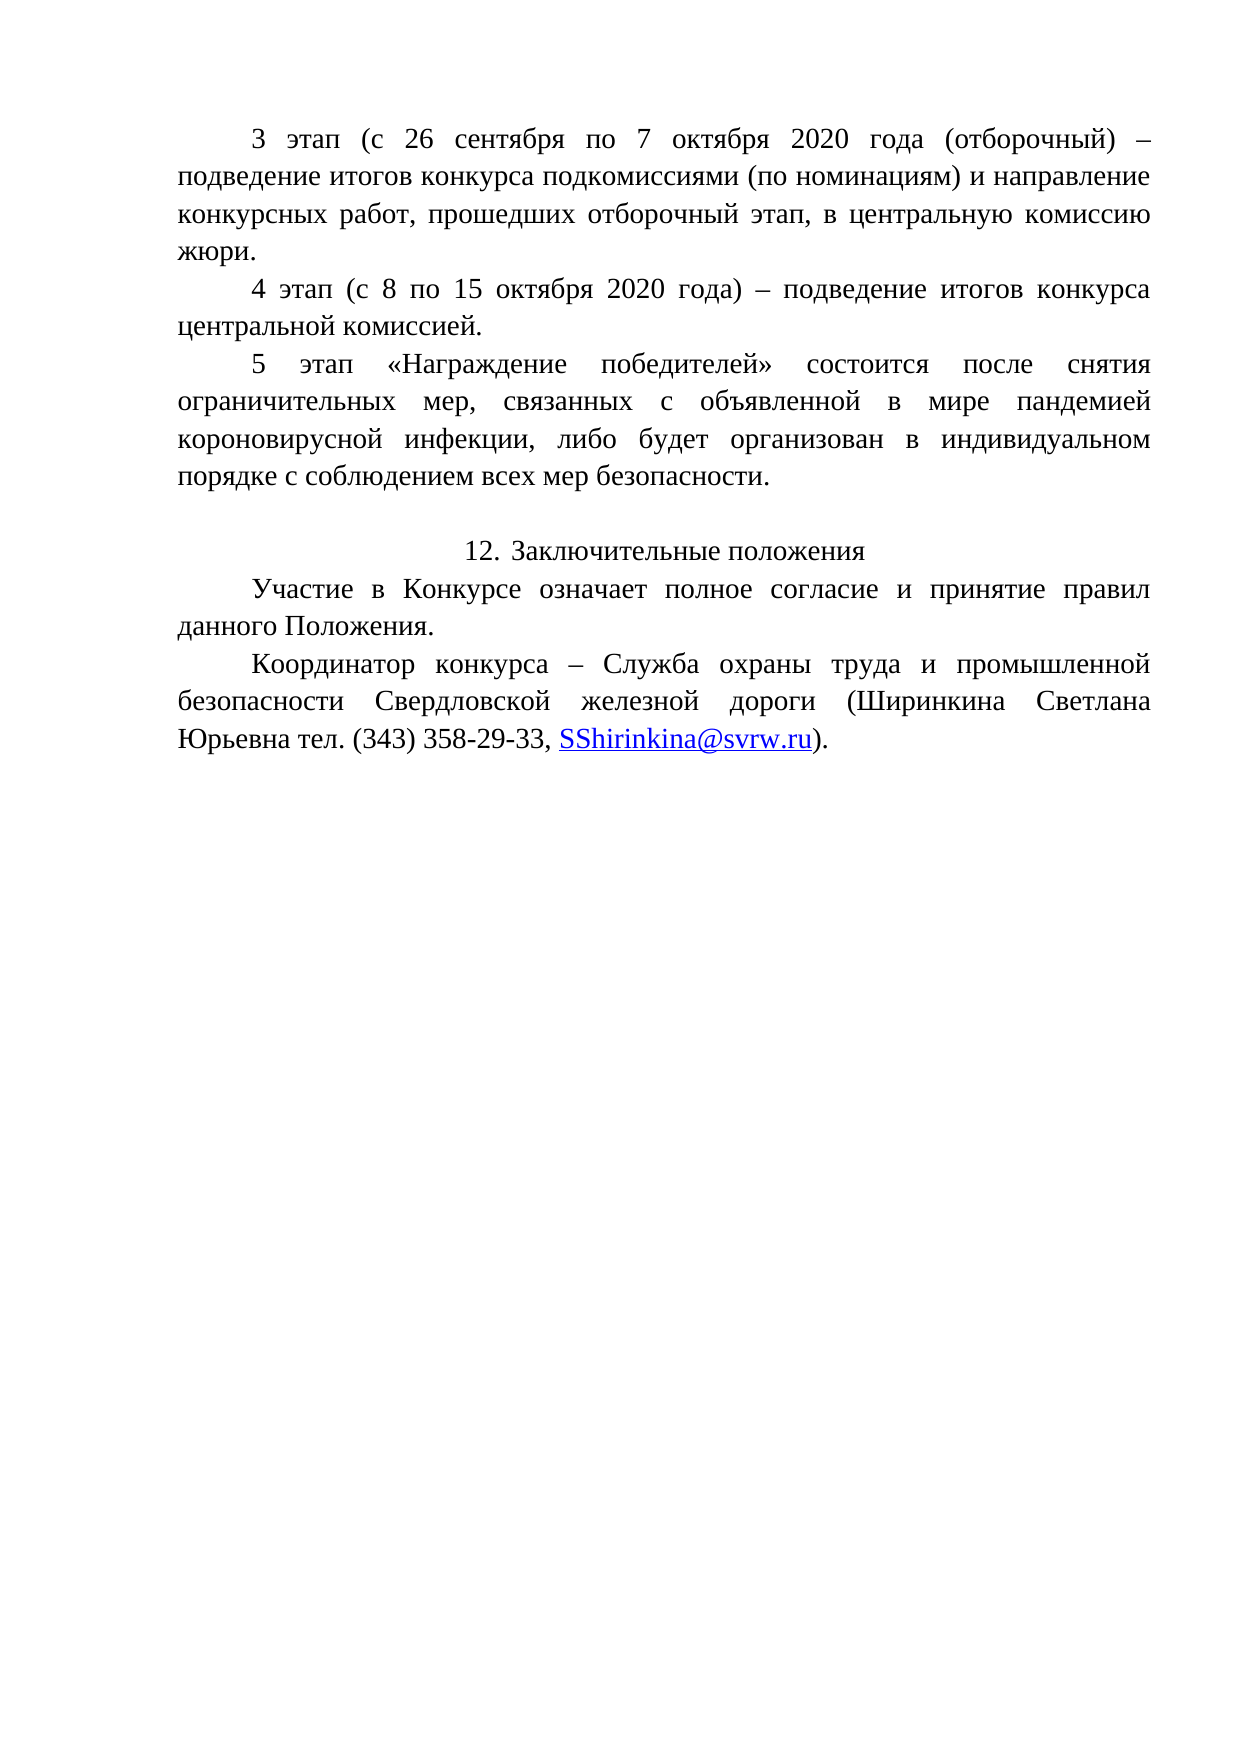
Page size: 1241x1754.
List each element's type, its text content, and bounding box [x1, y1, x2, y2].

list 4 этап (с 8 по 15 октября 2020 года) – подведение итогов конкурса центральной комиссией. [177, 268, 1152, 343]
text Координатор конкурса – Служба охраны труда и промышленной безопасности Свердловской железной дороги (Ширинкина Светлана Юрьевна тел. (343) 358-29-33, SShirinkina@svrw.ru). [177, 643, 1152, 756]
list 5 этап «Награждение победителей» состоится после снятия ограничительных мер, связанных с объявленной в мире пандемией короновирусной инфекции, либо будет организован в индивидуальном порядке с соблюдением всех мер безопасности. [177, 343, 1152, 493]
text 3 этап (с 26 сентября по 7 октября 2020 года (отборочный) – подведение итогов конкурса подкомиссиями (по номинациям) и направление конкурсных работ, прошедших отборочный этап, в центральную комиссию жюри. [177, 118, 1152, 268]
list Заключительные положения [177, 531, 1152, 568]
text Участие в Конкурсе означает полное согласие и принятие правил данного Положения. [177, 568, 1152, 643]
